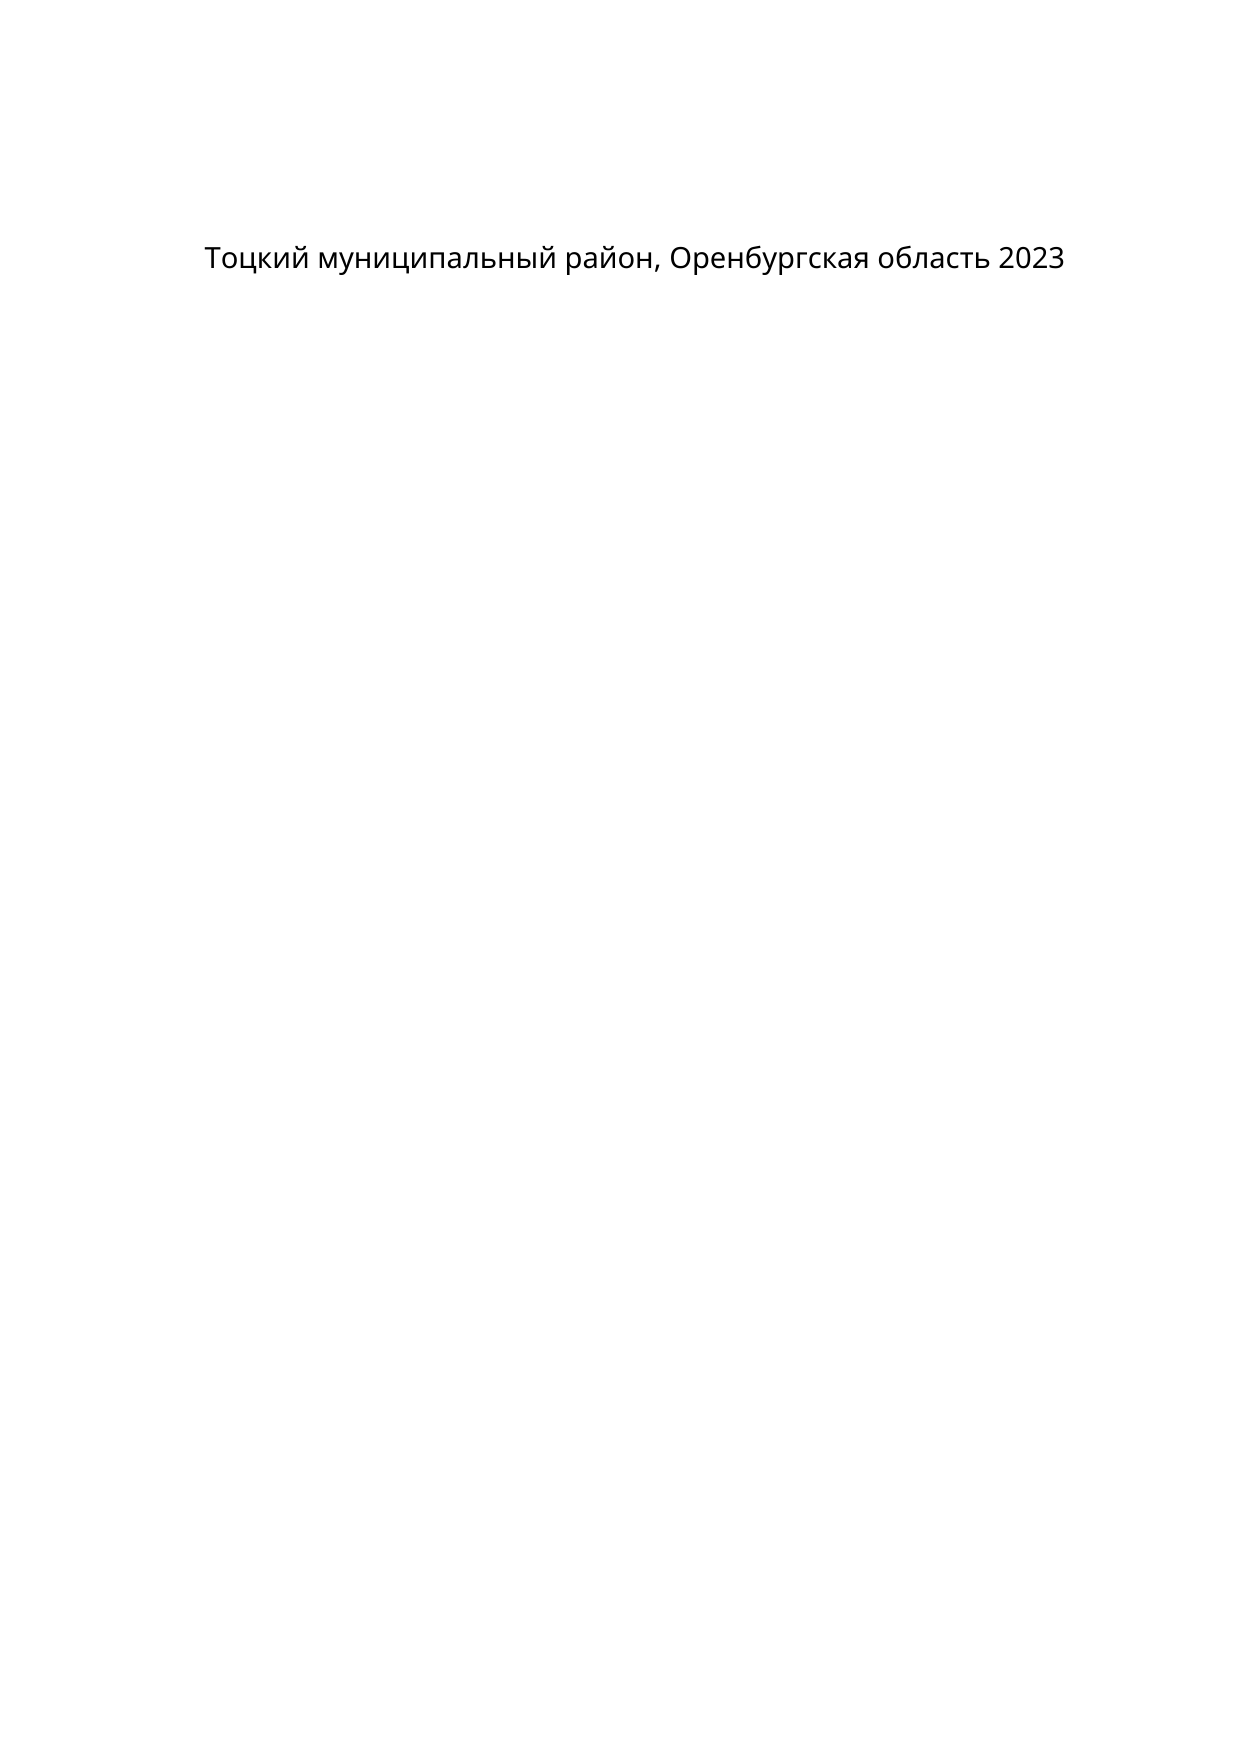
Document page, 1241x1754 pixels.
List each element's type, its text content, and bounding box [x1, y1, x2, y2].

text Тоцкий муниципальный район, Оренбургская область 2023 [118, 237, 1152, 277]
